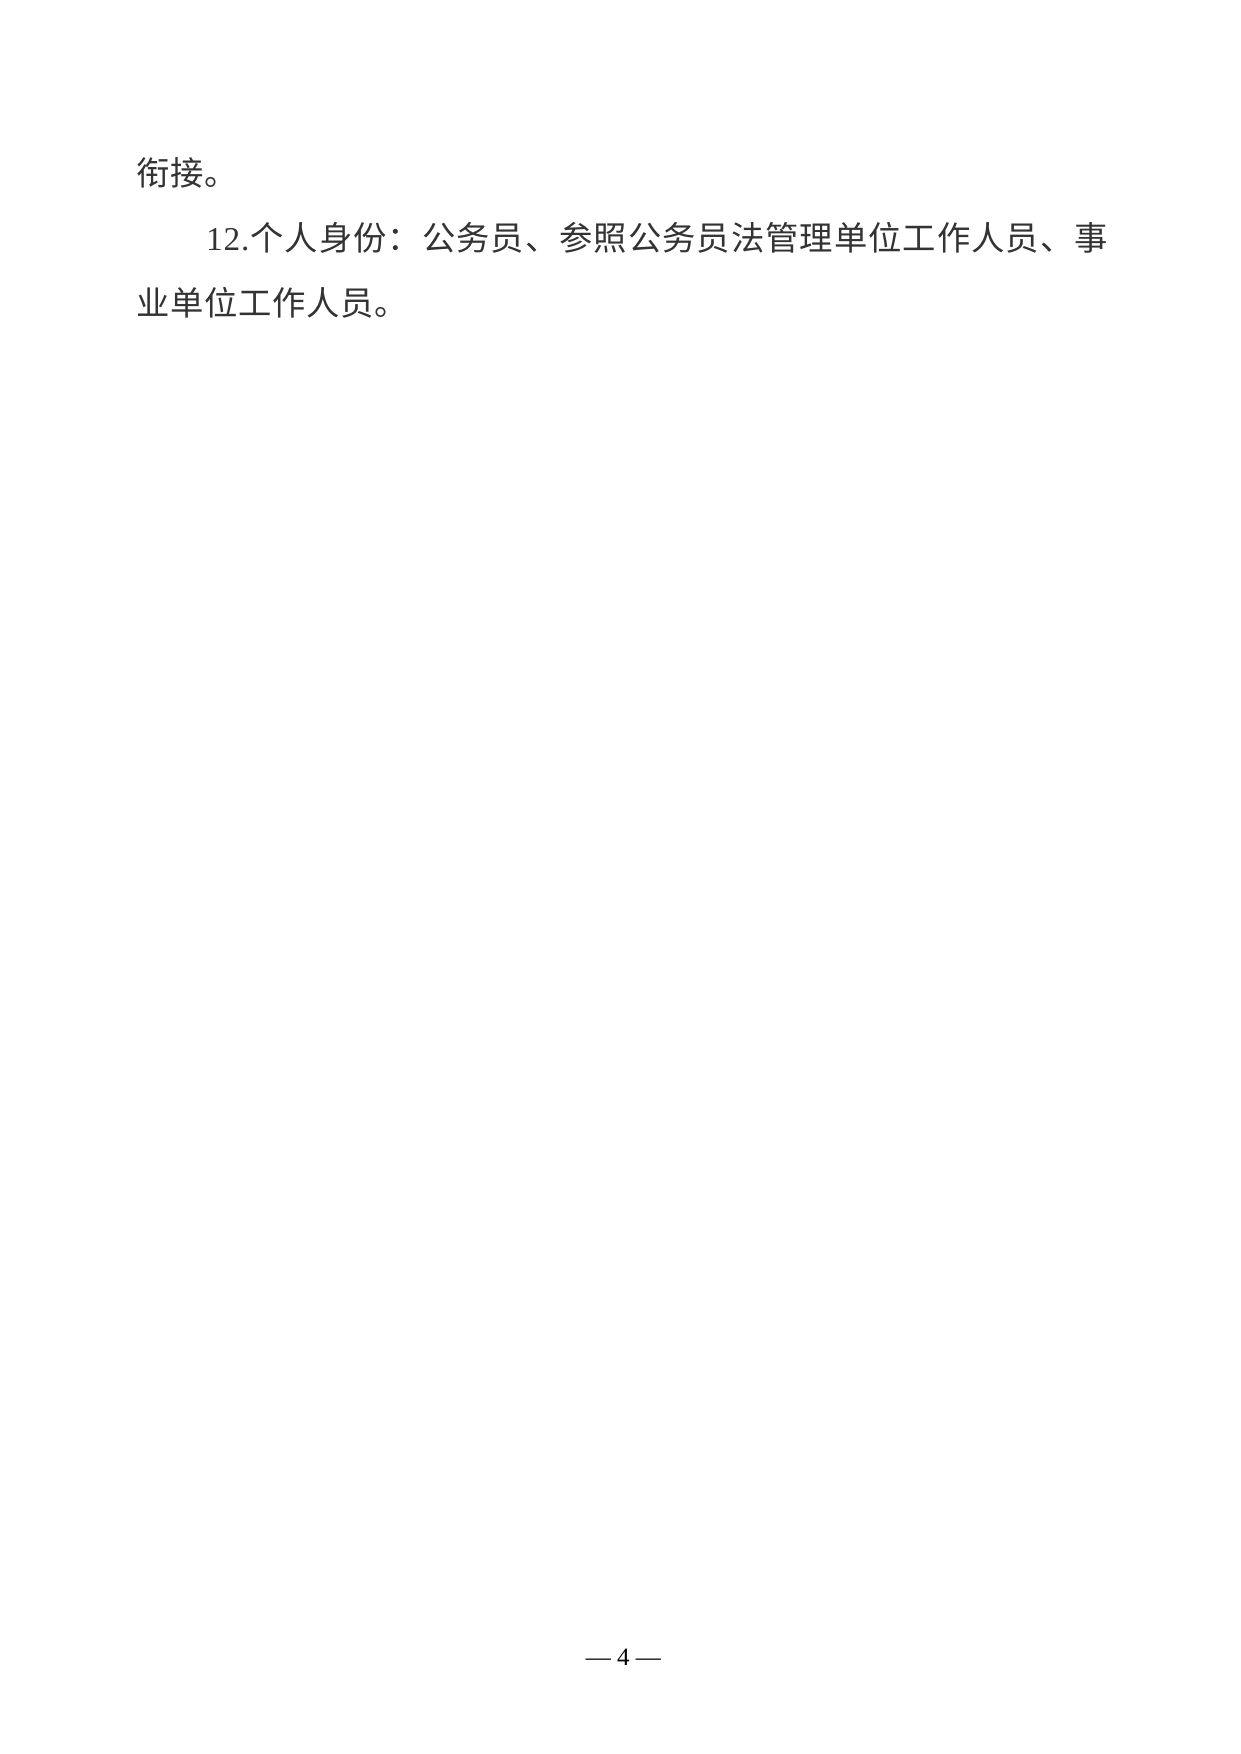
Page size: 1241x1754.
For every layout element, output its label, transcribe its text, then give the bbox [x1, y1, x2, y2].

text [136, 139, 1110, 204]
text 12.个人身份：公务员、参照公务员法管理单位工作人员、事业单位工作人员。 [136, 204, 1110, 334]
